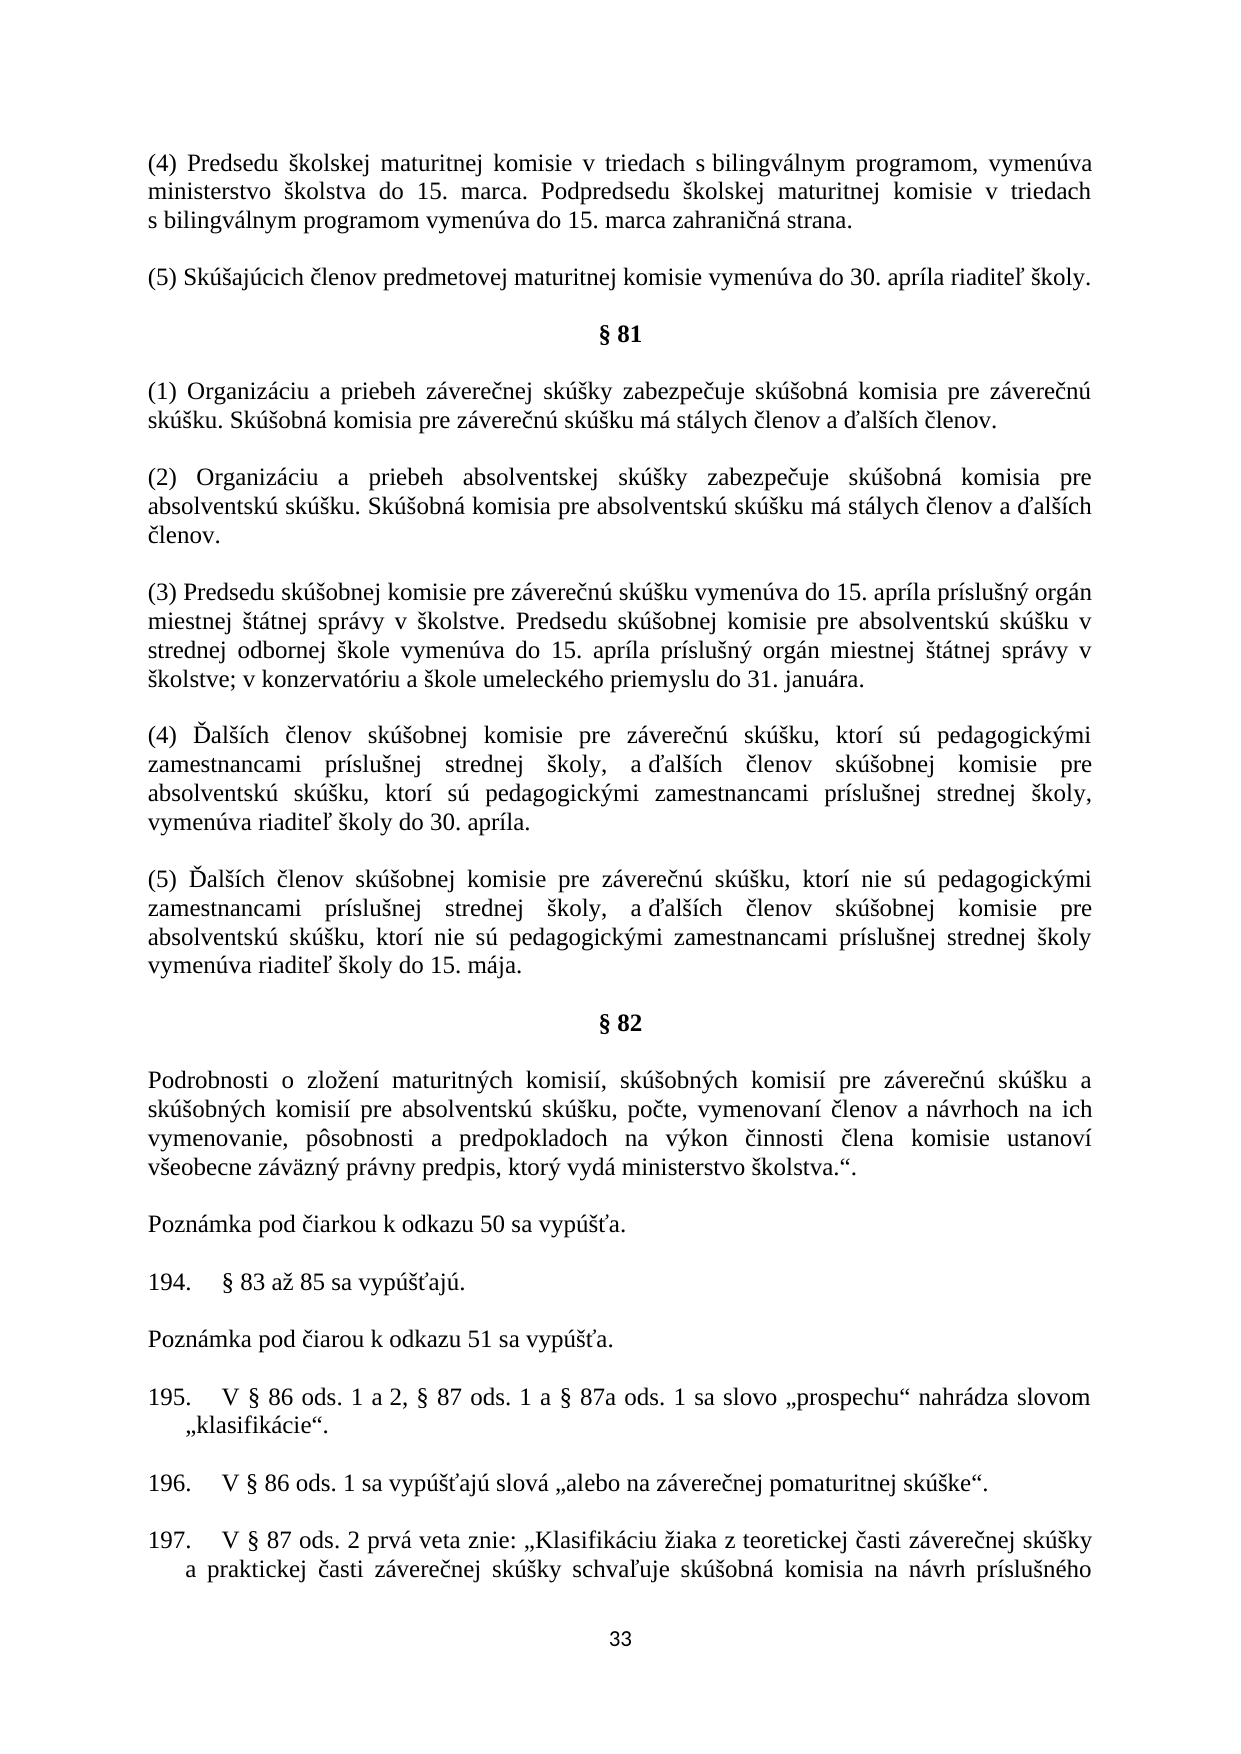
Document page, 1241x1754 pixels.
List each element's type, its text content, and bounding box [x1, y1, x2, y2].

list V § 86 ods. 1 sa vypúšťajú slová „alebo na záverečnej pomaturitnej skúške“. [148, 1468, 1093, 1497]
list V § 86 ods. 1 a 2, § 87 ods. 1 a § 87a ods. 1 sa slovo „prospechu“ nahrádza slovom „klasifikácie“. [148, 1382, 1093, 1439]
list § 83 až 85 sa vypúšťajú. [148, 1267, 1093, 1295]
text (5) Ďalších členov skúšobnej komisie pre záverečnú skúšku, ktorí nie sú pedagogickými zamestnancami príslušnej strednej školy, a ďalších členov skúšobnej komisie pre absolventskú skúšku, ktorí nie sú pedagogickými zamestnancami príslušnej strednej školy vymenúva riaditeľ školy do 15. mája. [148, 864, 1093, 979]
text (4) Predsedu školskej maturitnej komisie v triedach s bilingválnym programom, vymenúva ministerstvo školstva do 15. marca. Podpredsedu školskej maturitnej komisie v triedach s bilingválnym programom vymenúva do 15. marca zahraničná strana. [148, 148, 1093, 234]
text (5) Skúšajúcich členov predmetovej maturitnej komisie vymenúva do 30. apríla riaditeľ školy. [148, 262, 1093, 291]
text Poznámka pod čiarkou k odkazu 50 sa vypúšťa. [148, 1209, 1093, 1238]
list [148, 1525, 1093, 1583]
text (4) Ďalších členov skúšobnej komisie pre záverečnú skúšku, ktorí sú pedagogickými zamestnancami príslušnej strednej školy, a ďalších členov skúšobnej komisie pre absolventskú skúšku, ktorí sú pedagogickými zamestnancami príslušnej strednej školy, vymenúva riaditeľ školy do 30. apríla. [148, 720, 1093, 835]
text § 82 [148, 1008, 1093, 1037]
text § 81 [148, 319, 1093, 347]
text Podrobnosti o zložení maturitných komisií, skúšobných komisií pre záverečnú skúšku a skúšobných komisií pre absolventskú skúšku, počte, vymenovaní členov a návrhoch na ich vymenovanie, pôsobnosti a predpokladoch na výkon činnosti člena komisie ustanoví všeobecne záväzný právny predpis, ktorý vydá ministerstvo školstva.“. [148, 1065, 1093, 1180]
text (3) Predsedu skúšobnej komisie pre záverečnú skúšku vymenúva do 15. apríla príslušný orgán miestnej štátnej správy v školstve. Predsedu skúšobnej komisie pre absolventskú skúšku v strednej odbornej škole vymenúva do 15. apríla príslušný orgán miestnej štátnej správy v školstve; v konzervatóriu a škole umeleckého priemyslu do 31. januára. [148, 577, 1093, 692]
text (2) Organizáciu a priebeh absolventskej skúšky zabezpečuje skúšobná komisia pre absolventskú skúšku. Skúšobná komisia pre absolventskú skúšku má stálych členov a ďalších členov. [148, 462, 1093, 549]
text (1) Organizáciu a priebeh záverečnej skúšky zabezpečuje skúšobná komisia pre záverečnú skúšku. Skúšobná komisia pre záverečnú skúšku má stálych členov a ďalších členov. [148, 376, 1093, 434]
text Poznámka pod čiarou k odkazu 51 sa vypúšťa. [148, 1324, 1093, 1353]
